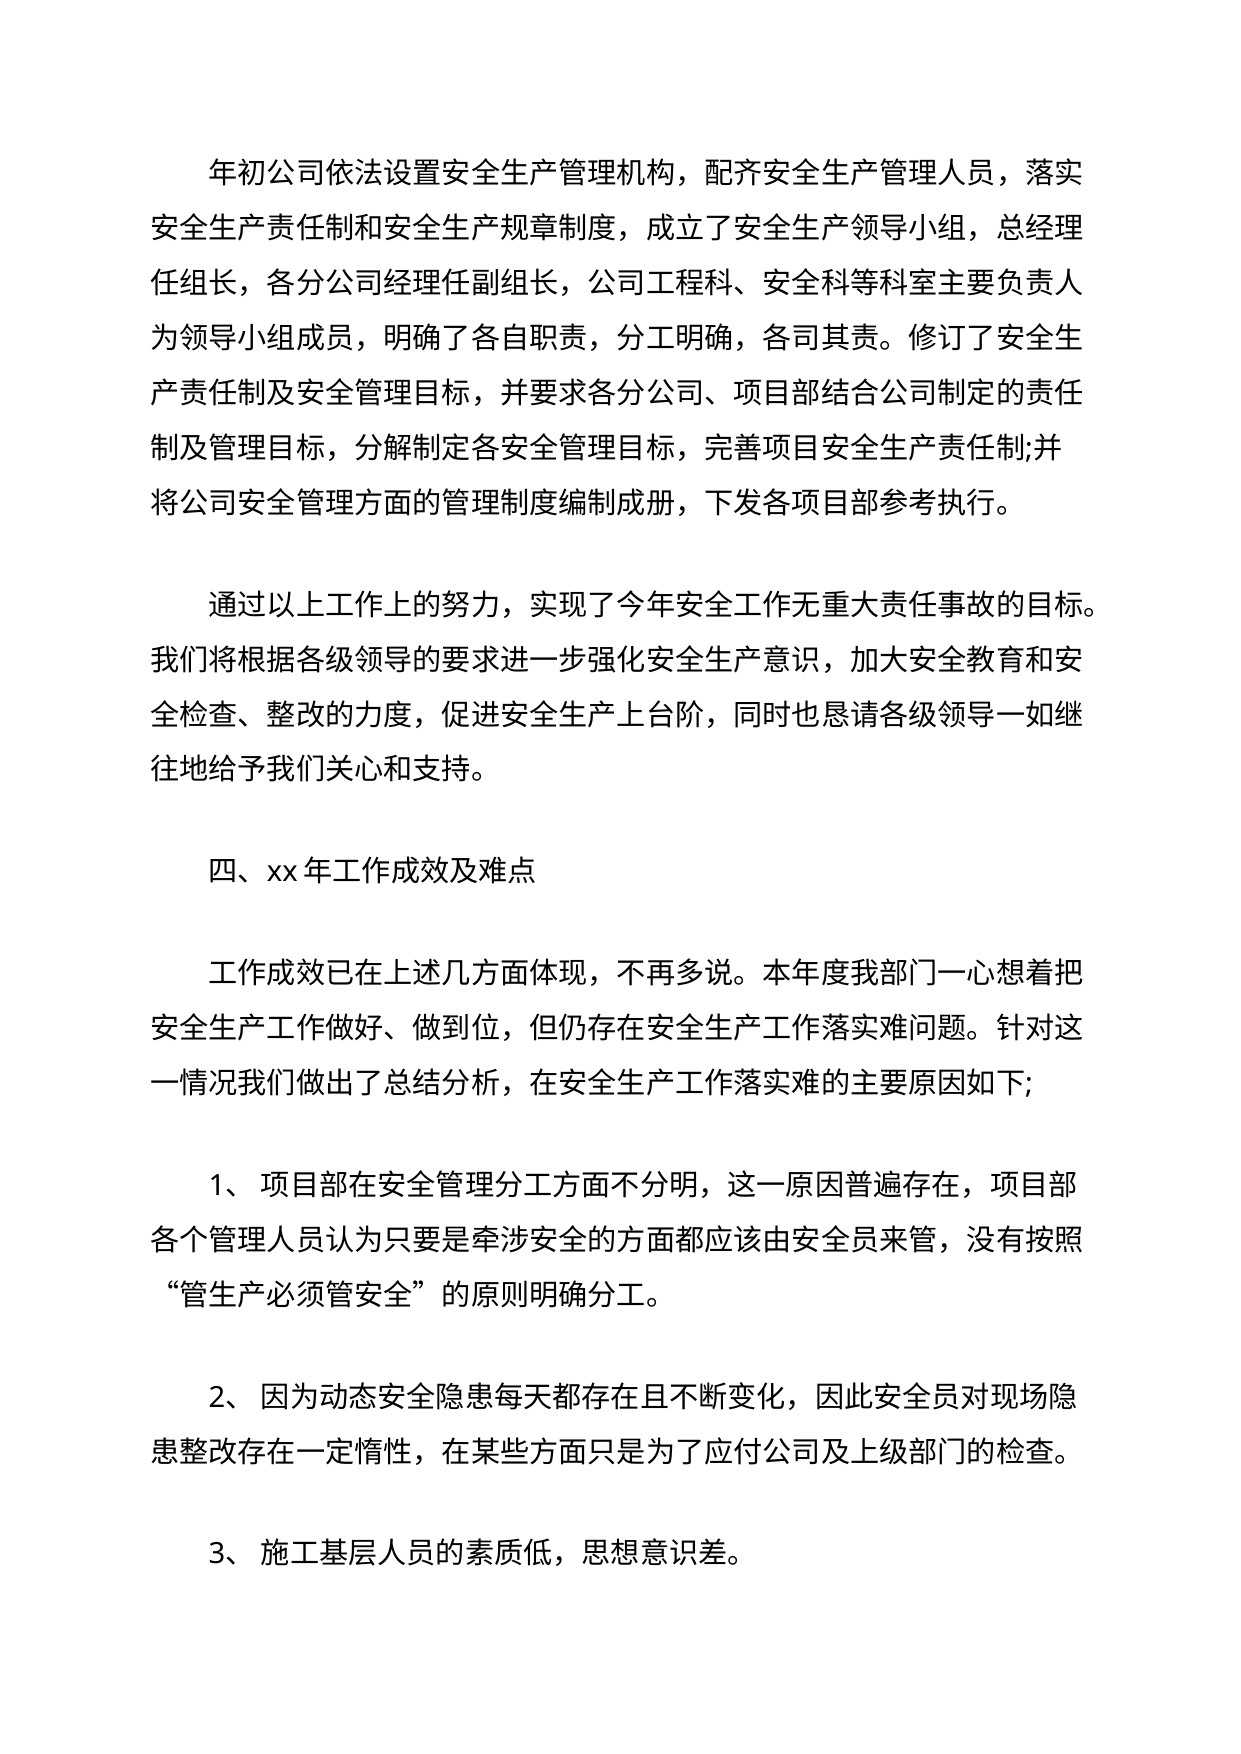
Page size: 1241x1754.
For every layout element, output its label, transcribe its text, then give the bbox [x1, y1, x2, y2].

text 通过以上工作上的努力，实现了今年安全工作无重大责任事故的目标。我们将根据各级领导的要求进一步强化安全生产意识，加大安全教育和安全检查、整改的力度，促进安全生产上台阶，同时也恳请各级领导一如继往地给予我们关心和支持。 [150, 581, 1090, 788]
text 3、 施工基层人员的素质低，思想意识差。 [150, 1530, 1090, 1572]
text 四、xx年工作成效及难点 [150, 848, 1090, 890]
text 2、 因为动态安全隐患每天都存在且不断变化，因此安全员对现场隐患整改存在一定惰性，在某些方面只是为了应付公司及上级部门的检查。 [150, 1373, 1090, 1470]
text 1、 项目部在安全管理分工方面不分明，这一原因普遍存在，项目部各个管理人员认为只要是牵涉安全的方面都应该由安全员来管，没有按照“管生产必须管安全”的原则明确分工。 [150, 1161, 1090, 1314]
text 年初公司依法设置安全生产管理机构，配齐安全生产管理人员，落实安全生产责任制和安全生产规章制度，成立了安全生产领导小组，总经理任组长，各分公司经理任副组长，公司工程科、安全科等科室主要负责人为领导小组成员，明确了各自职责，分工明确，各司其责。修订了安全生产责任制及安全管理目标，并要求各分公司、项目部结合公司制定的责任制及管理目标，分解制定各安全管理目标，完善项目安全生产责任制;并将公司安全管理方面的管理制度编制成册，下发各项目部参考执行。 [150, 150, 1090, 522]
text 工作成效已在上述几方面体现，不再多说。本年度我部门一心想着把安全生产工作做好、做到位，但仍存在安全生产工作落实难问题。针对这一情况我们做出了总结分析，在安全生产工作落实难的主要原因如下; [150, 950, 1090, 1102]
